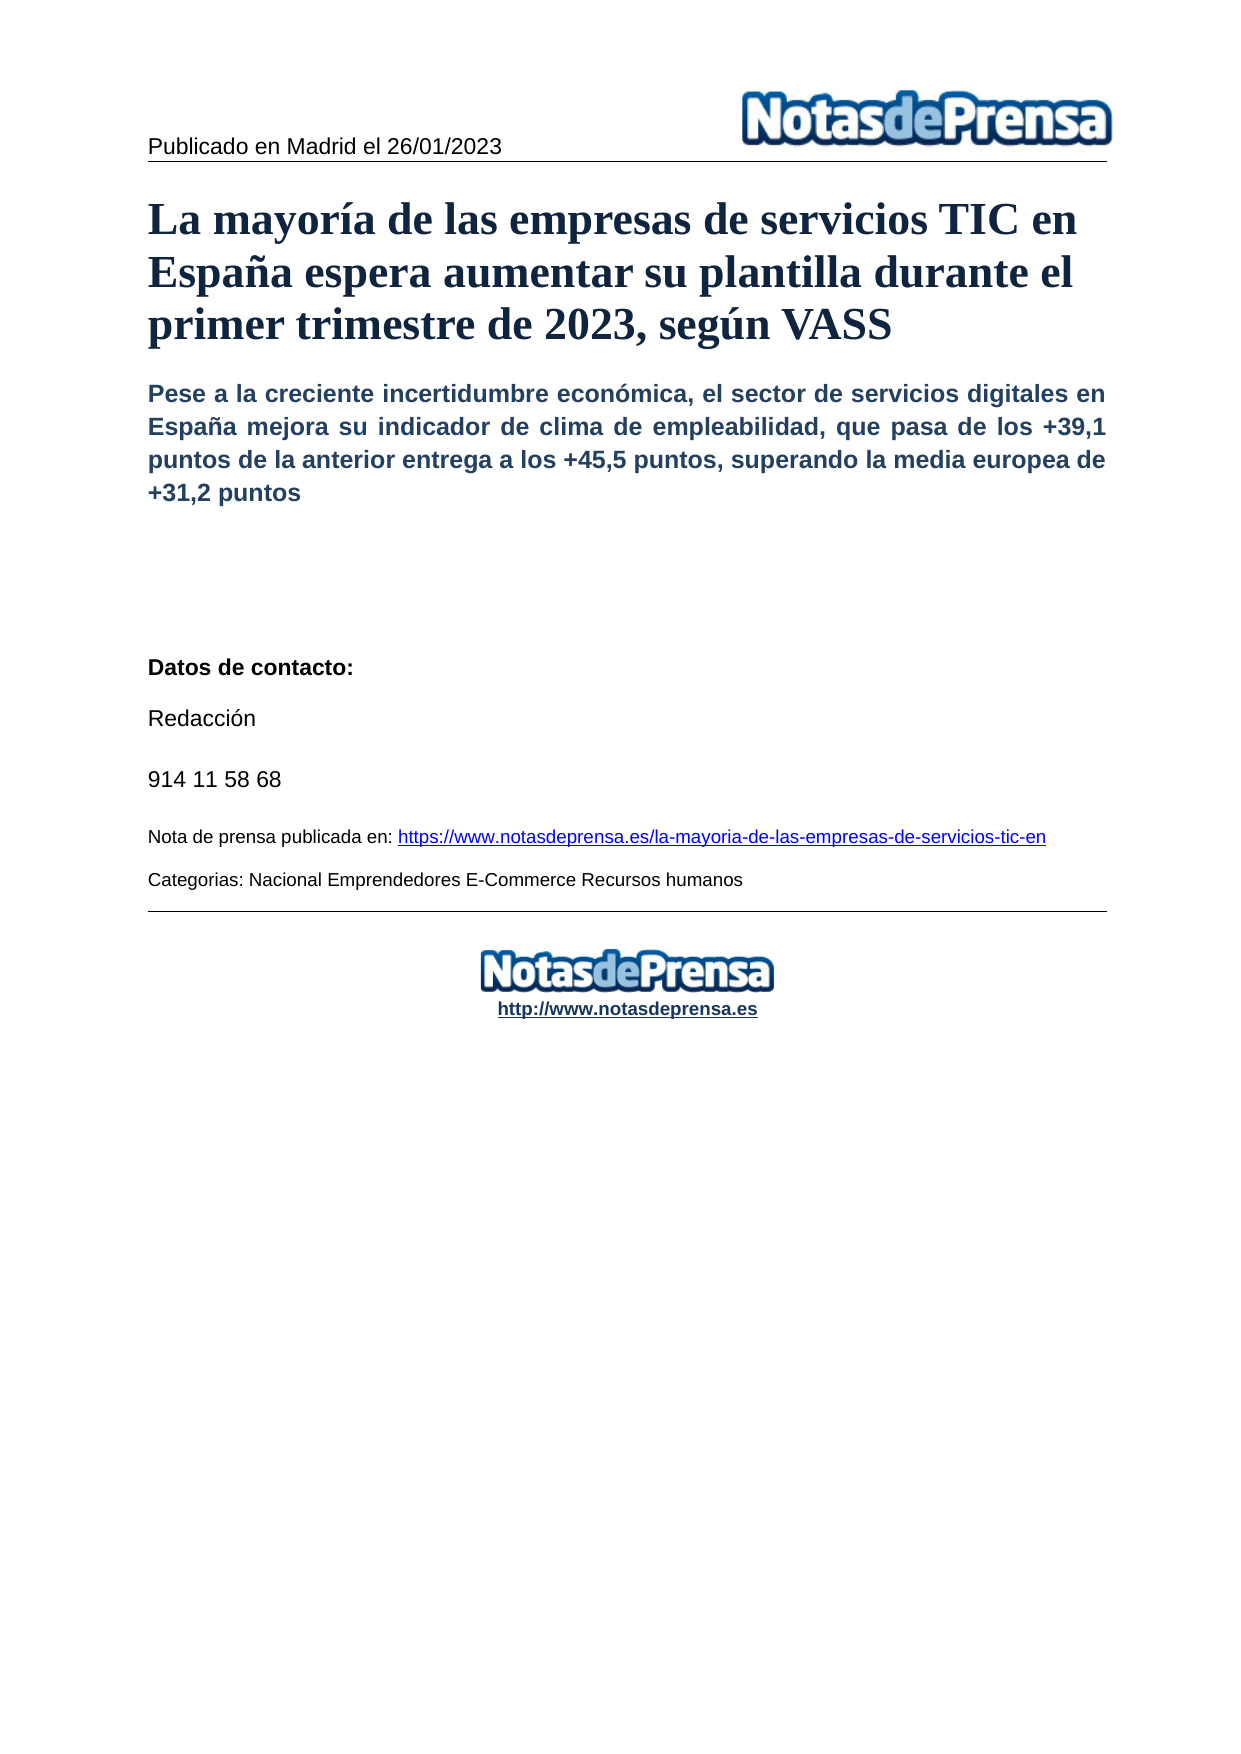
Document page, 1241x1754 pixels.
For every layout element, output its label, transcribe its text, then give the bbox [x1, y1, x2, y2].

subtitle Pese a la creciente incertidumbre económica, el sector de servicios digitales en España mejora su indicador de clima de empleabilidad, que pasa de los +39,1 puntos de la anterior entrega a los +45,5 puntos, superando la media europea de +31,2 puntos [148, 379, 1107, 507]
picture [480, 948, 775, 994]
picture [742, 90, 1113, 148]
text Datos de contacto: [148, 654, 1107, 681]
subtitle La mayoría de las empresas de servicios TIC en España espera aumentar su plantilla durante el primer trimestre de 2023, según VASS [148, 192, 1107, 350]
text 914 11 58 68 [148, 766, 1063, 792]
text Categorias: Nacional Emprendedores E-Commerce Recursos humanos [148, 868, 1107, 890]
text Redacción [148, 705, 1063, 732]
text Nota de prensa publicada en: https://www.notasdeprensa.es/la-mayoria-de-las-empresas-de-servicios-tic-en [148, 826, 1107, 848]
text Publicado en Madrid el 26/01/2023 [148, 133, 1107, 161]
text http://www.notasdeprensa.es [148, 998, 1107, 1019]
